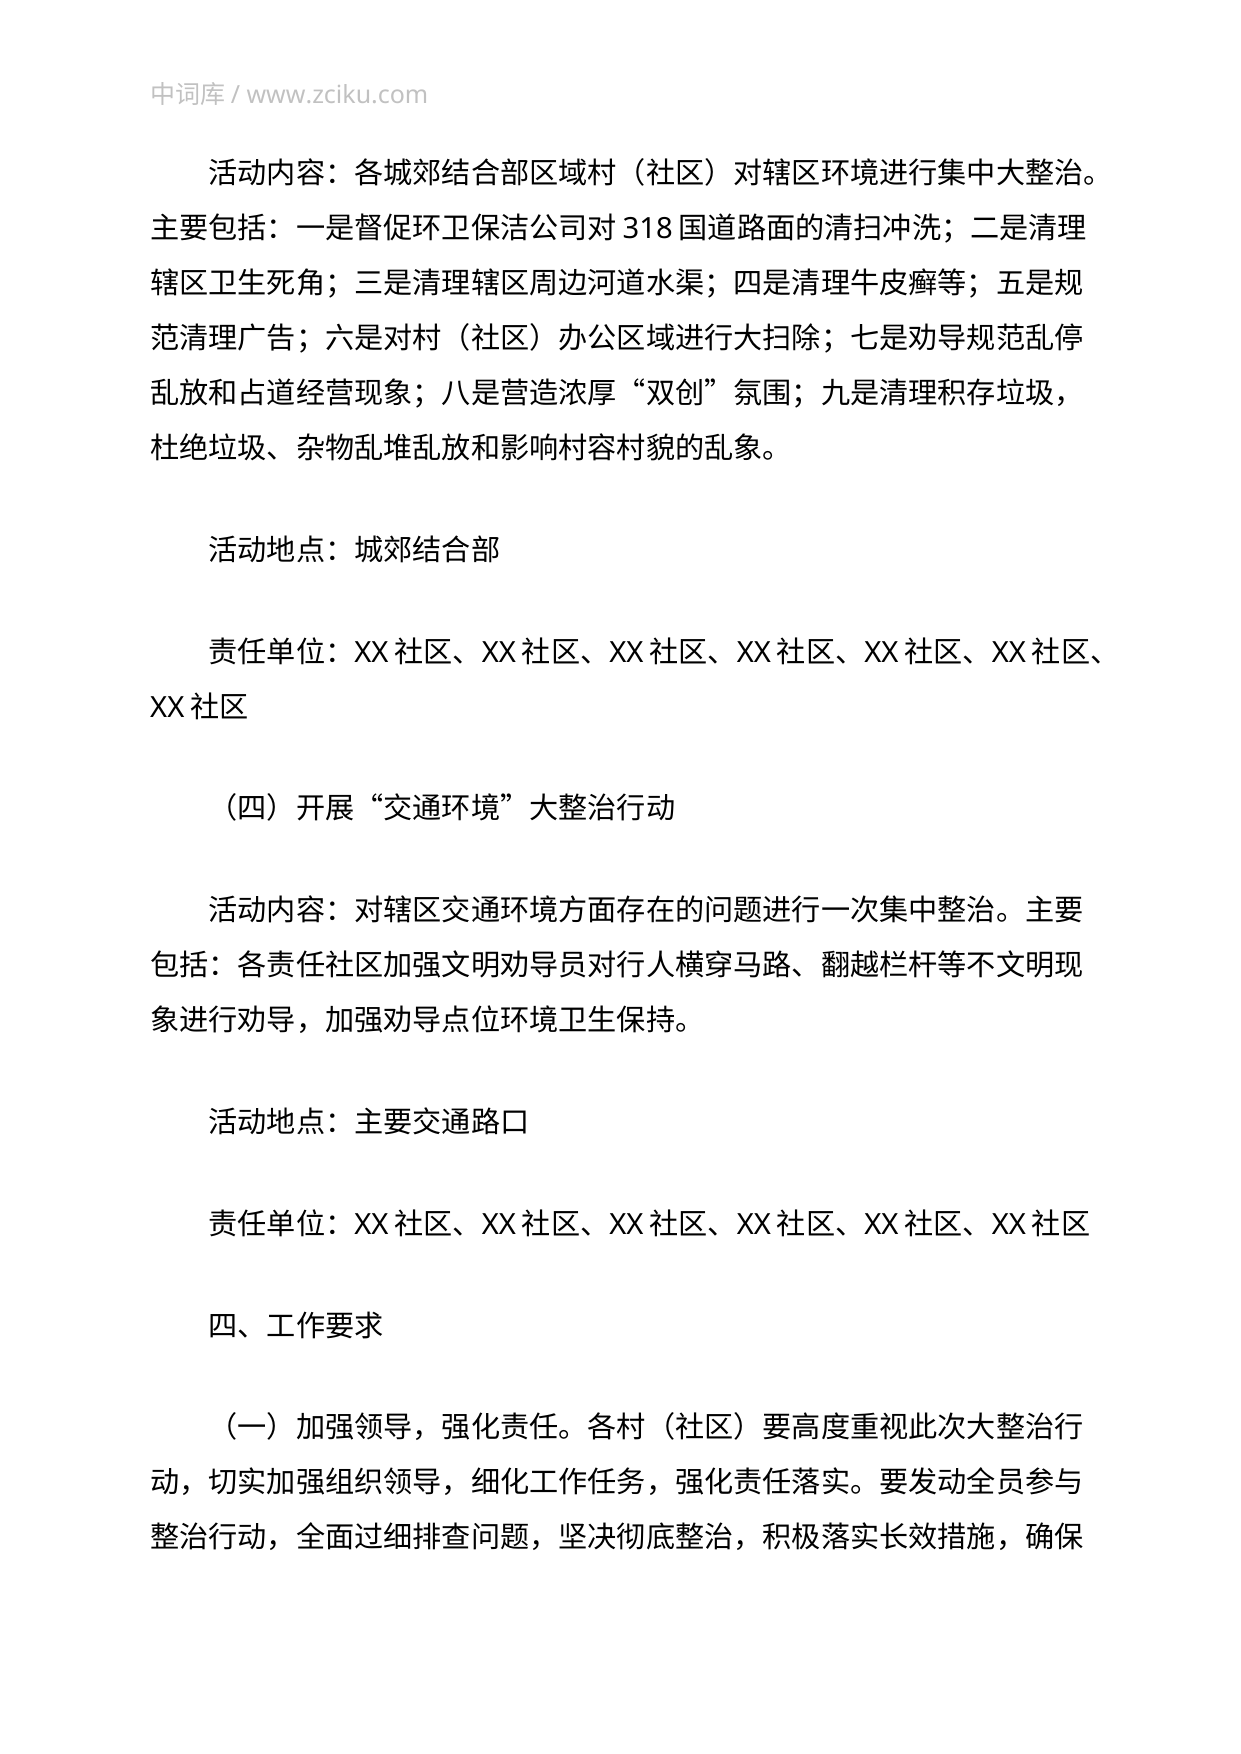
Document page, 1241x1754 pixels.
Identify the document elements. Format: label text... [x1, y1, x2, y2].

text 活动内容：对辖区交通环境方面存在的问题进行一次集中整治。主要包括：各责任社区加强文明劝导员对行人横穿马路、翻越栏杆等不文明现象进行劝导，加强劝导点位环境卫生保持。 [150, 887, 1090, 1039]
text 活动地点：城郊结合部 [150, 526, 1090, 569]
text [150, 1404, 1090, 1556]
text 活动地点：主要交通路口 [150, 1098, 1090, 1141]
text 责任单位：XX社区、XX社区、XX社区、XX社区、XX社区、XX社区、XX社区 [150, 628, 1090, 726]
text 四、工作要求 [150, 1302, 1090, 1344]
text 活动内容：各城郊结合部区域村（社区）对辖区环境进行集中大整治。主要包括：一是督促环卫保洁公司对318国道路面的清扫冲洗；二是清理辖区卫生死角；三是清理辖区周边河道水渠；四是清理牛皮癣等；五是规范清理广告；六是对村（社区）办公区域进行大扫除；七是劝导规范乱停乱放和占道经营现象；八是营造浓厚“双创”氛围；九是清理积存垃圾，杜绝垃圾、杂物乱堆乱放和影响村容村貌的乱象。 [150, 150, 1090, 467]
text （四）开展“交通环境”大整治行动 [150, 785, 1090, 827]
text 责任单位：XX社区、XX社区、XX社区、XX社区、XX社区、XX社区 [150, 1200, 1090, 1243]
